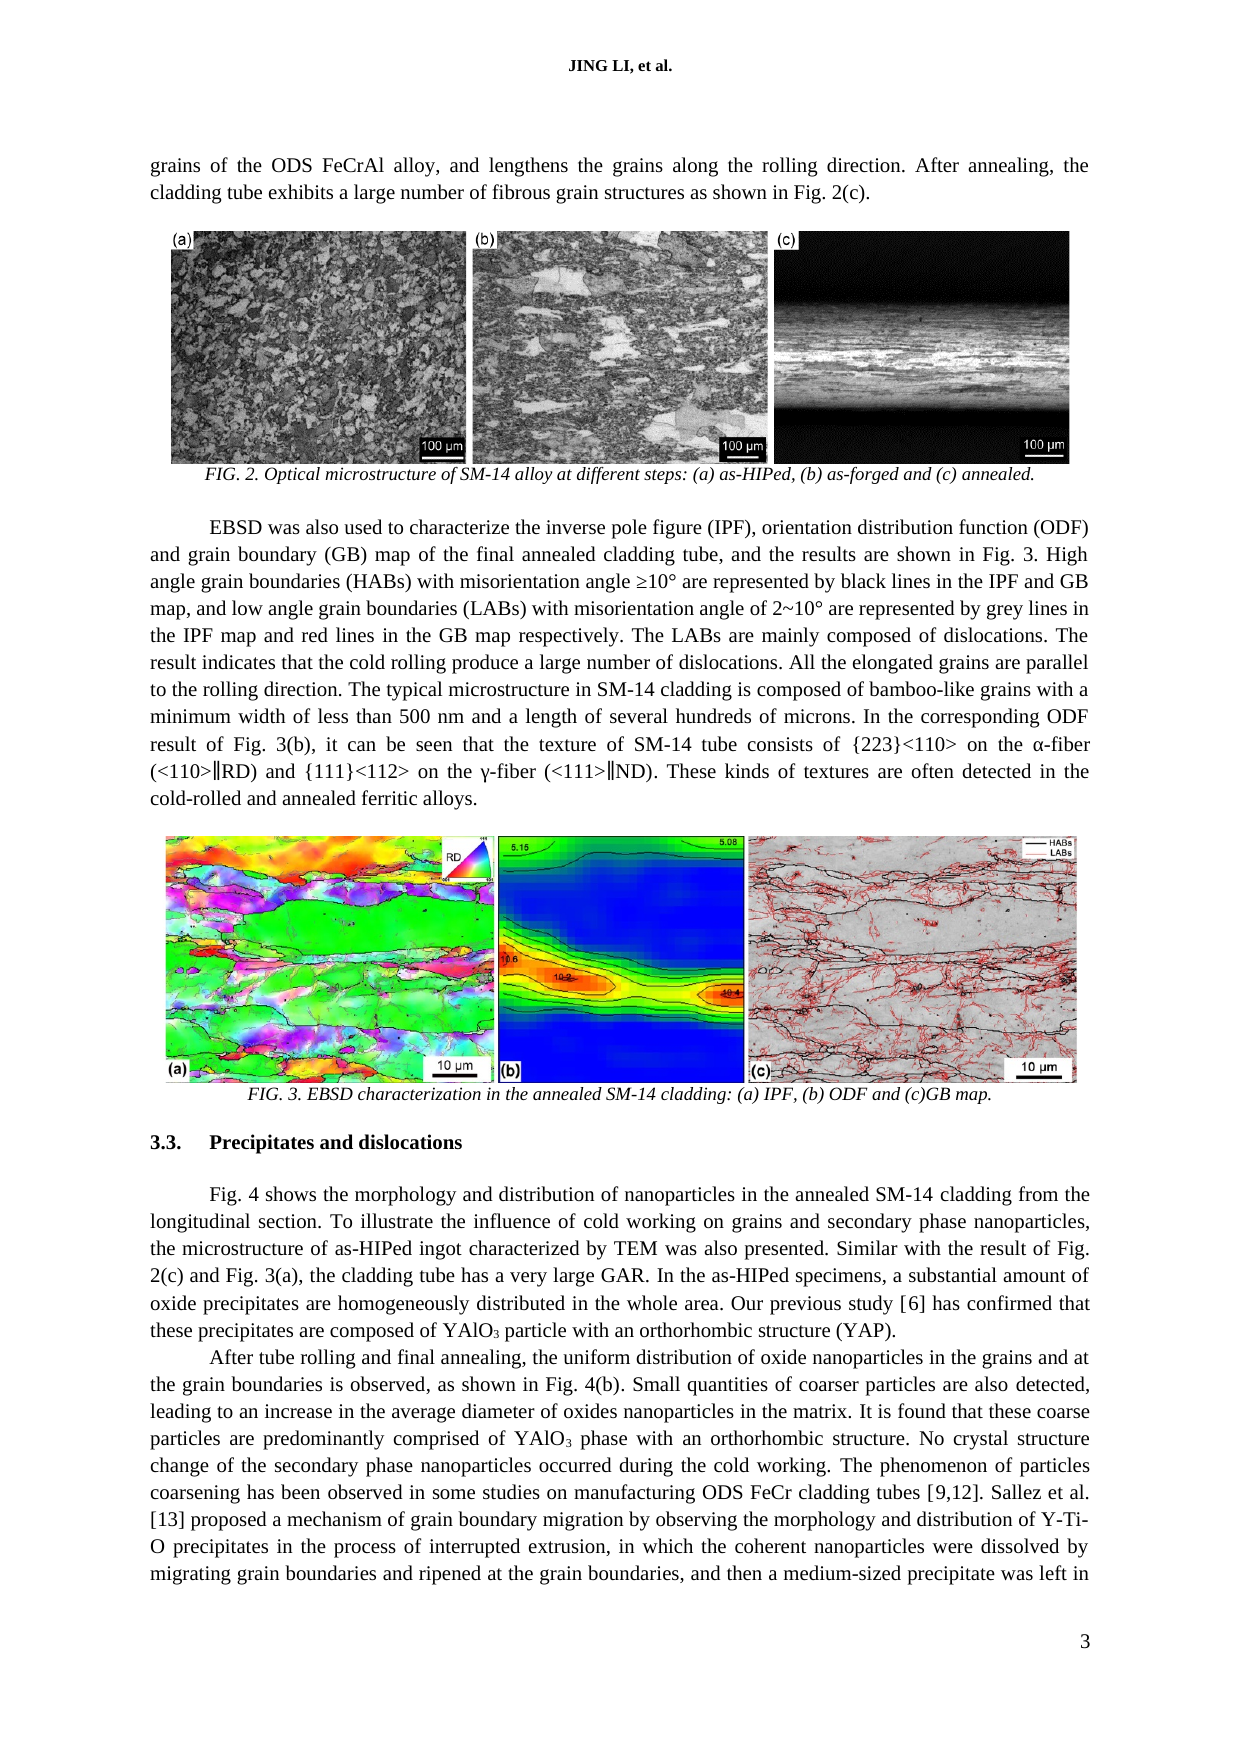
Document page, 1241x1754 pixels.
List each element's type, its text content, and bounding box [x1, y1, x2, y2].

picture [171, 231, 467, 464]
picture [162, 836, 1078, 1083]
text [150, 150, 1090, 204]
text FIG. 2. Optical microstructure of SM-14 alloy at different steps: (a) as-HIPed, (b) as-forged and (c) annealed. [150, 463, 1090, 485]
text FIG. 3. EBSD characterization in the annealed SM-14 cladding: (a) IPF, (b) ODF and (c)GB map. [150, 1083, 1090, 1104]
subtitle Precipitates and dislocations [150, 1129, 1090, 1154]
text EBSD was also used to characterize the inverse pole figure (IPF), orientation distribution function (ODF) and grain boundary (GB) map of the final annealed cladding tube, and the results are shown in Fig. 3. High angle grain boundaries (HABs) with misorientation angle ≥10° are represented by black lines in the IPF and GB map, and low angle grain boundaries (LABs) with misorientation angle of 2~10° are represented by grey lines in the IPF map and red lines in the GB map respectively. The LABs are mainly composed of dislocations. The result indicates that the cold rolling produce a large number of dislocations. All the elongated grains are parallel to the rolling direction. The typical microstructure in SM-14 cladding is composed of bamboo-like grains with a minimum width of less than 500 nm and a length of several hundreds of microns. In the corresponding ODF result of Fig. 3(b), it can be seen that the texture of SM-14 tube consists of {223}<110> on the α-fiber (<110>∥RD) and {111}<112> on the γ-fiber (<111>∥ND). These kinds of textures are often detected in the cold-rolled and annealed ferritic alloys. [150, 512, 1090, 810]
picture [472, 231, 768, 464]
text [150, 1342, 1090, 1585]
text Fig. 4 shows the morphology and distribution of nanoparticles in the annealed SM-14 cladding from the longitudinal section. To illustrate the influence of cold working on grains and secondary phase nanoparticles, the microstructure of as-HIPed ingot characterized by TEM was also presented. Similar with the result of Fig. 2(c) and Fig. 3(a), the cladding tube has a very large GAR. In the as-HIPed specimens, a substantial amount of oxide precipitates are homogeneously distributed in the whole area. Our previous study [6] has confirmed that these precipitates are composed of YAlO3 particle with an orthorhombic structure (YAP). [150, 1179, 1090, 1342]
picture [774, 231, 1070, 464]
